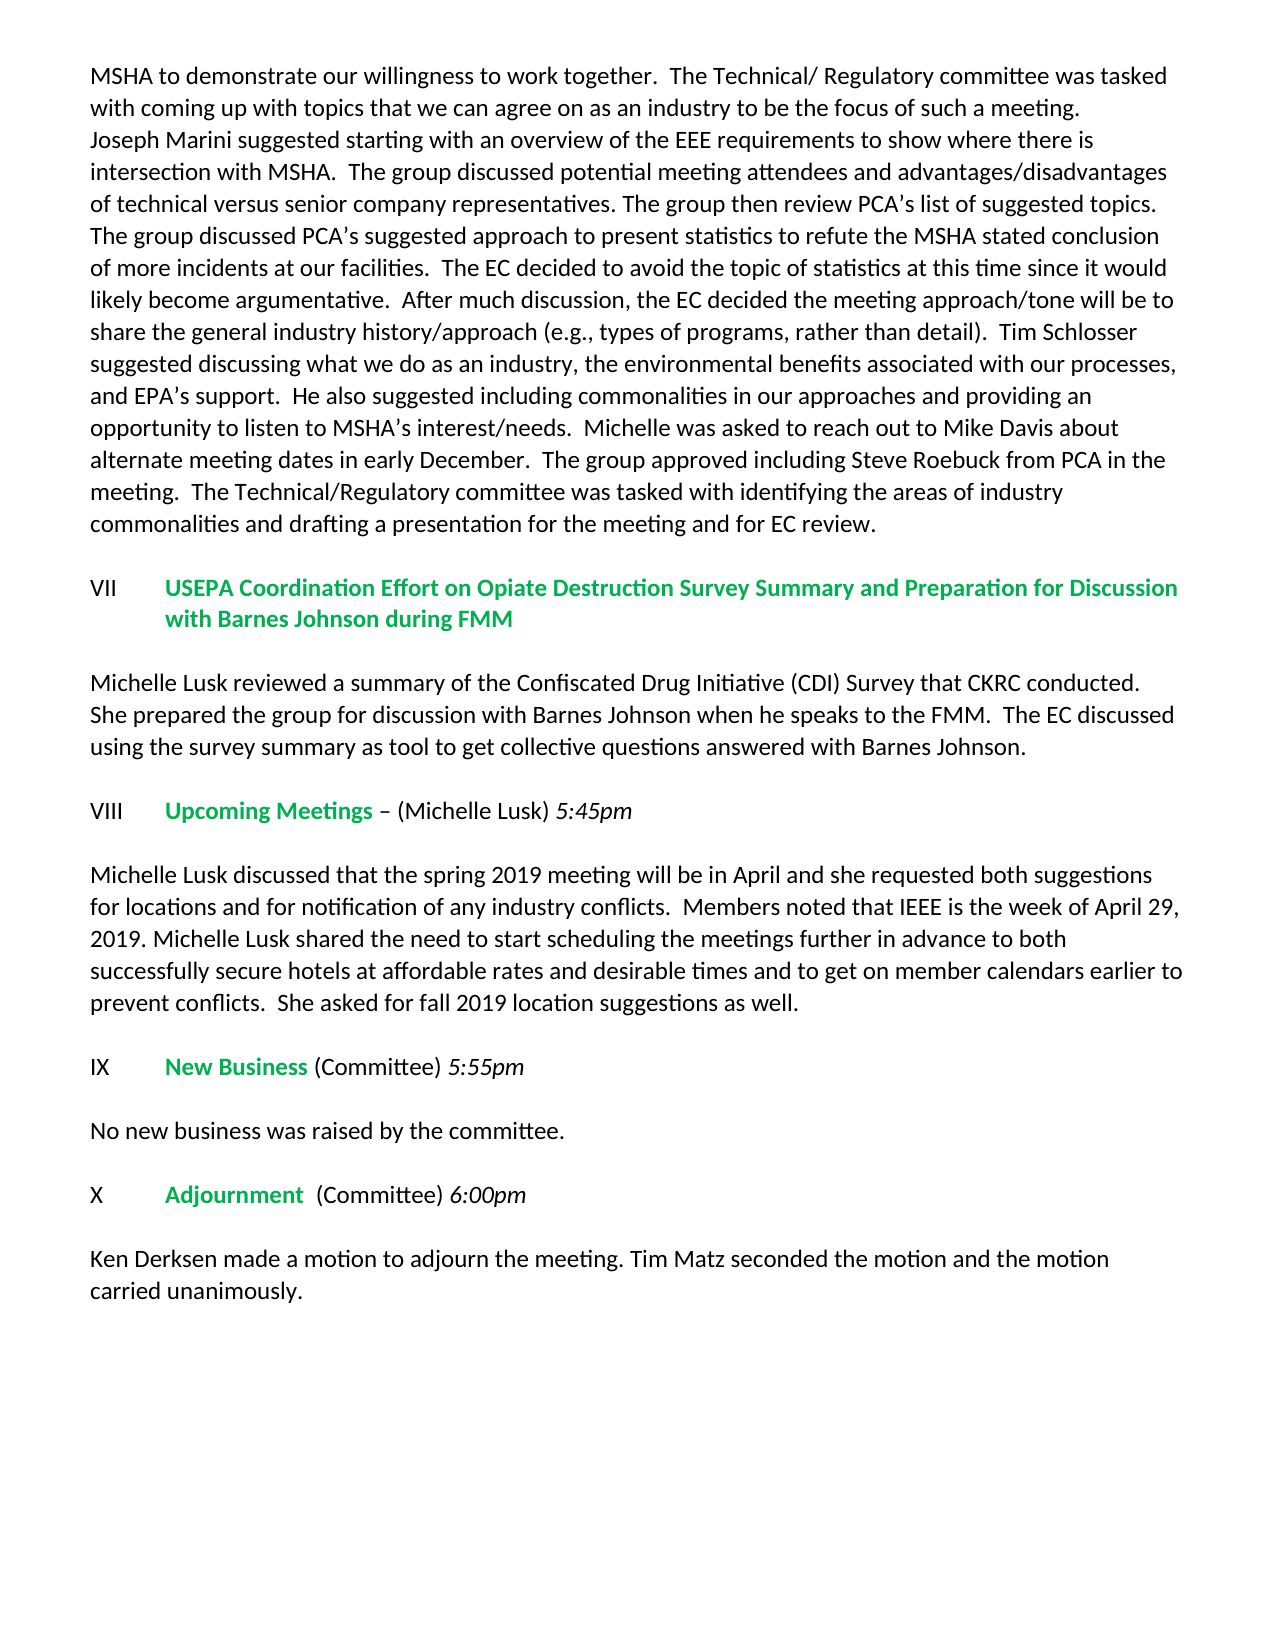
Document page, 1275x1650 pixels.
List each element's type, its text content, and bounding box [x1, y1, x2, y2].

text VII USEPA Coordination Effort on Opiate Destruction Survey Summary and Preparation for Discussion with Barnes Johnson during FMM [90, 572, 1185, 634]
text IX New Business (Committee) 5:55pm [90, 1051, 1185, 1082]
text No new business was raised by the committee. [90, 1115, 1185, 1146]
text Michelle Lusk discussed that the spring 2019 meeting will be in April and she requested both suggestions for locations and for notification of any industry conflicts. Members noted that IEEE is the week of April 29, 2019. Michelle Lusk shared the need to start scheduling the meetings further in advance to both successfully secure hotels at affordable rates and desirable times and to get on member calendars earlier to prevent conflicts. She asked for fall 2019 location suggestions as well. [90, 859, 1185, 1018]
text Michelle Lusk reviewed a summary of the Confiscated Drug Initiative (CDI) Survey that CKRC conducted. She prepared the group for discussion with Barnes Johnson when he speaks to the FMM. The EC discussed using the survey summary as tool to get collective questions answered with Barnes Johnson. [90, 668, 1185, 762]
text VIII Upcoming Meetings – (Michelle Lusk) 5:45pm [90, 796, 1185, 826]
text Joseph Marini suggested starting with an overview of the EEE requirements to show where there is intersection with MSHA. The group discussed potential meeting attendees and advantages/disadvantages of technical versus senior company representatives. The group then review PCA’s list of suggested topics. The group discussed PCA’s suggested approach to present statistics to refute the MSHA stated conclusion of more incidents at our facilities. The EC decided to avoid the topic of statistics at this time since it would likely become argumentative. After much discussion, the EC decided the meeting approach/tone will be to share the general industry history/approach (e.g., types of programs, rather than detail). Tim Schlosser suggested discussing what we do as an industry, the environmental benefits associated with our processes, and EPA’s support. He also suggested including commonalities in our approaches and providing an opportunity to listen to MSHA’s interest/needs. Michelle was asked to reach out to Mike Davis about alternate meeting dates in early December. The group approved including Steve Roebuck from PCA in the meeting. The Technical/Regulatory committee was tasked with identifying the areas of industry commonalities and drafting a presentation for the meeting and for EC review. [90, 124, 1185, 538]
text X Adjournment (Committee) 6:00pm [90, 1179, 1185, 1210]
text Ken Derksen made a motion to adjourn the meeting. Tim Matz seconded the motion and the motion carried unanimously. [90, 1243, 1185, 1306]
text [90, 60, 1185, 122]
